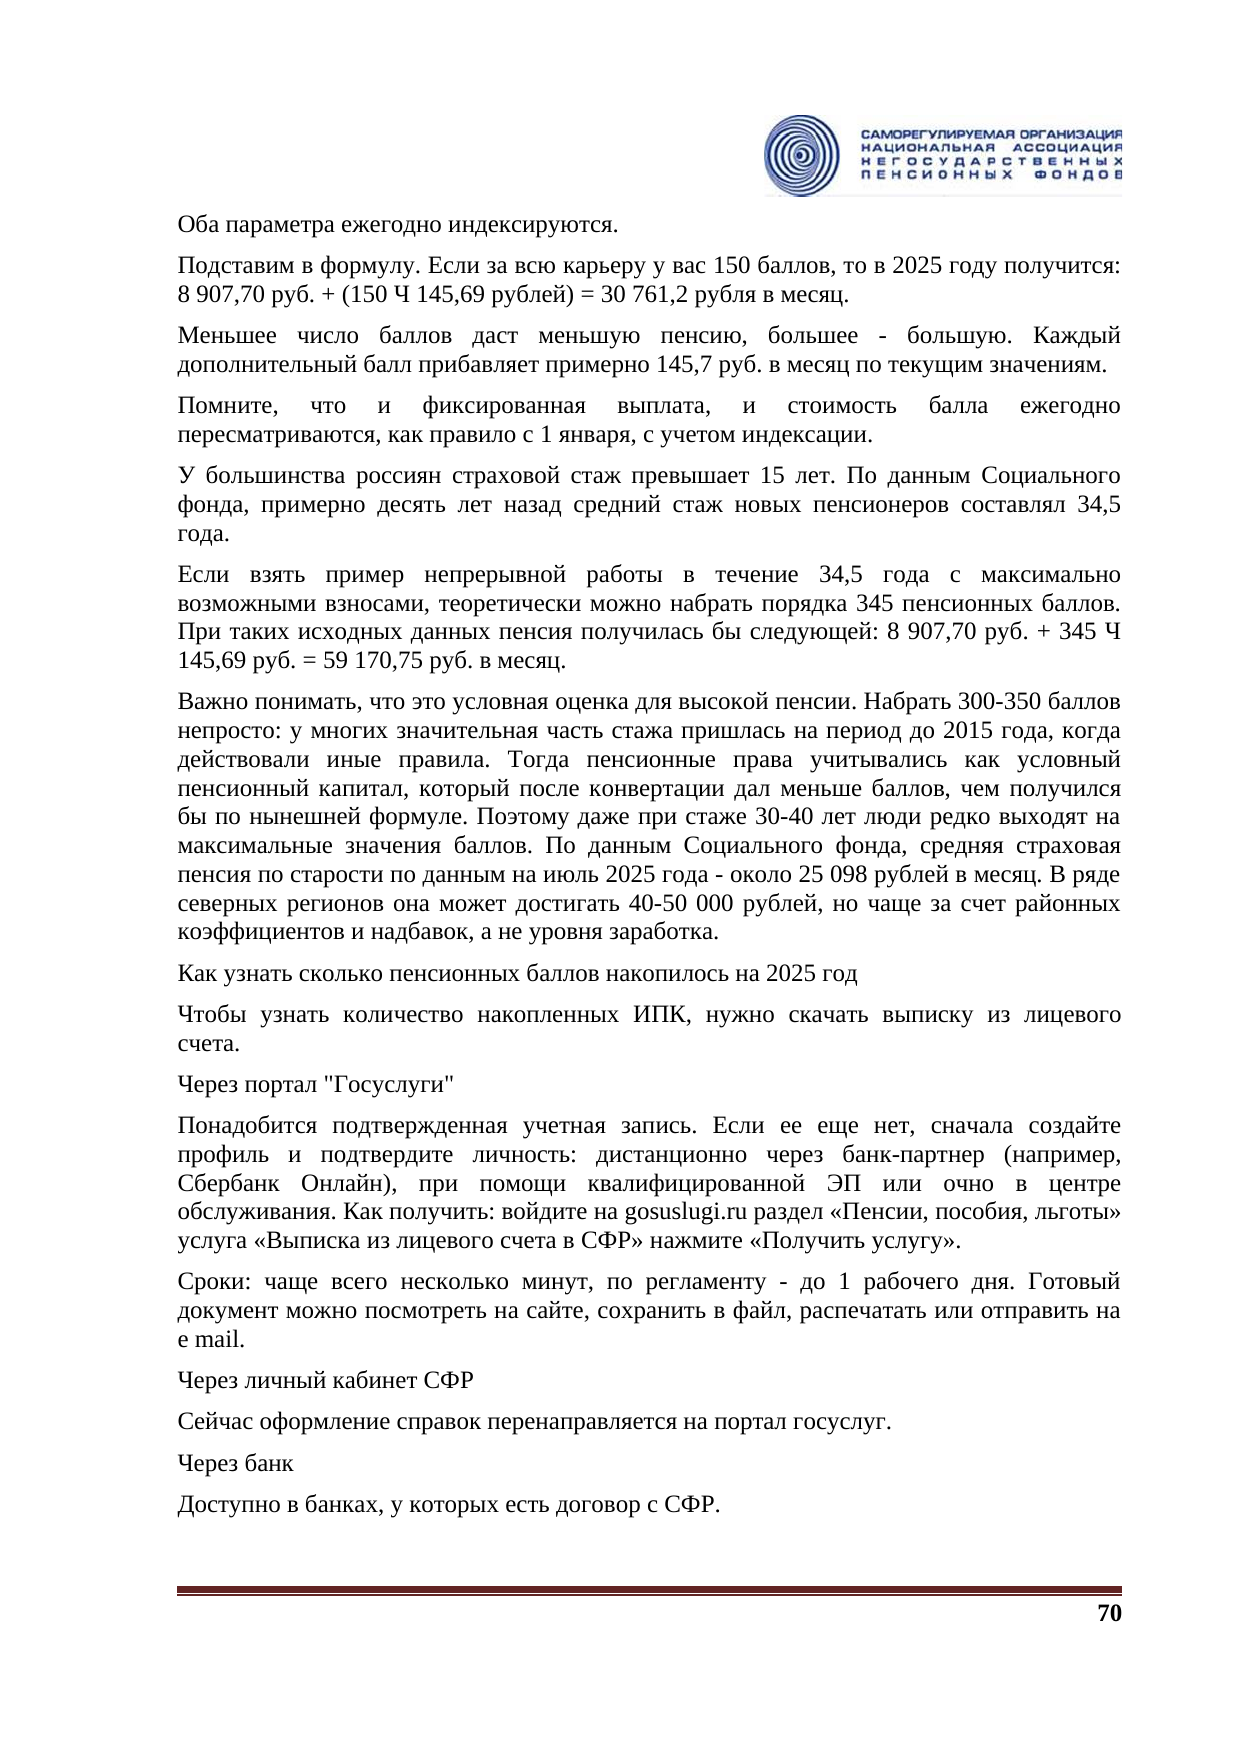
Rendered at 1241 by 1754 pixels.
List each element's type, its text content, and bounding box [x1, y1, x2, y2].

text Важно понимать, что это условная оценка для высокой пенсии. Набрать 300-350 баллов непросто: у многих значительная часть стажа пришлась на период до 2015 года, когда действовали иные правила. Тогда пенсионные права учитывались как условный пенсионный капитал, который после конвертации дал меньше баллов, чем получился бы по нынешней формуле. Поэтому даже при стаже 30-40 лет люди редко выходят на максимальные значения баллов. По данным Социального фонда, средняя страховая пенсия по старости по данным на июль 2025 года - около 25 098 рублей в месяц. В ряде северных регионов она может достигать 40-50 000 рублей, но чаще за счет районных коэффициентов и надбавок, а не уровня заработка. [177, 686, 1122, 945]
text Подставим в формулу. Если за всю карьеру у вас 150 баллов, то в 2025 году получится: 8 907,70 руб. + (150 Ч 145,69 рублей) = 30 761,2 рубля в месяц. [177, 250, 1122, 308]
text Через личный кабинет СФР [177, 1365, 1122, 1394]
text Понадобится подтвержденная учетная запись. Если ее еще нет, сначала создайте профиль и подтвердите личность: дистанционно через банк-партнер (например, Сбербанк Онлайн), при помощи квалифицированной ЭП или очно в центре обслуживания. Как получить: войдите на gosuslugi.ru раздел «Пенсии, пособия, льготы» услуга «Выписка из лицевого счета в СФР» нажмите «Получить услугу». [177, 1110, 1122, 1254]
text Доступно в банках, у которых есть договор с СФР. [177, 1489, 1122, 1518]
text Меньшее число баллов даст меньшую пенсию, большее - большую. Каждый дополнительный балл прибавляет примерно 145,7 руб. в месяц по текущим значениям. [177, 320, 1122, 378]
text Чтобы узнать количество накопленных ИПК, нужно скачать выписку из лицевого счета. [177, 999, 1122, 1056]
text Как узнать сколько пенсионных баллов накопилось на 2025 год [177, 958, 1122, 986]
text Через портал "Госуслуги" [177, 1069, 1122, 1098]
text Оба параметра ежегодно индексируются. [177, 209, 1122, 238]
text Если взять пример непрерывной работы в течение 34,5 года с максимально возможными взносами, теоретически можно набрать порядка 345 пенсионных баллов. При таких исходных данных пенсия получилась бы следующей: 8 907,70 руб. + 345 Ч 145,69 руб. = 59 170,75 руб. в месяц. [177, 559, 1122, 674]
text Помните, что и фиксированная выплата, и стоимость балла ежегодно пересматриваются, как правило с 1 января, с учетом индексации. [177, 390, 1122, 448]
picture [764, 115, 1123, 197]
text Сейчас оформление справок перенаправляется на портал госуслуг. [177, 1406, 1122, 1435]
text Через банк [177, 1448, 1122, 1476]
text Сроки: чаще всего несколько минут, по регламенту - до 1 рабочего дня. Готовый документ можно посмотреть на сайте, сохранить в файл, распечатать или отправить на e mail. [177, 1266, 1122, 1353]
text У большинства россиян страховой стаж превышает 15 лет. По данным Социального фонда, примерно десять лет назад средний стаж новых пенсионеров составлял 34,5 года. [177, 460, 1122, 546]
